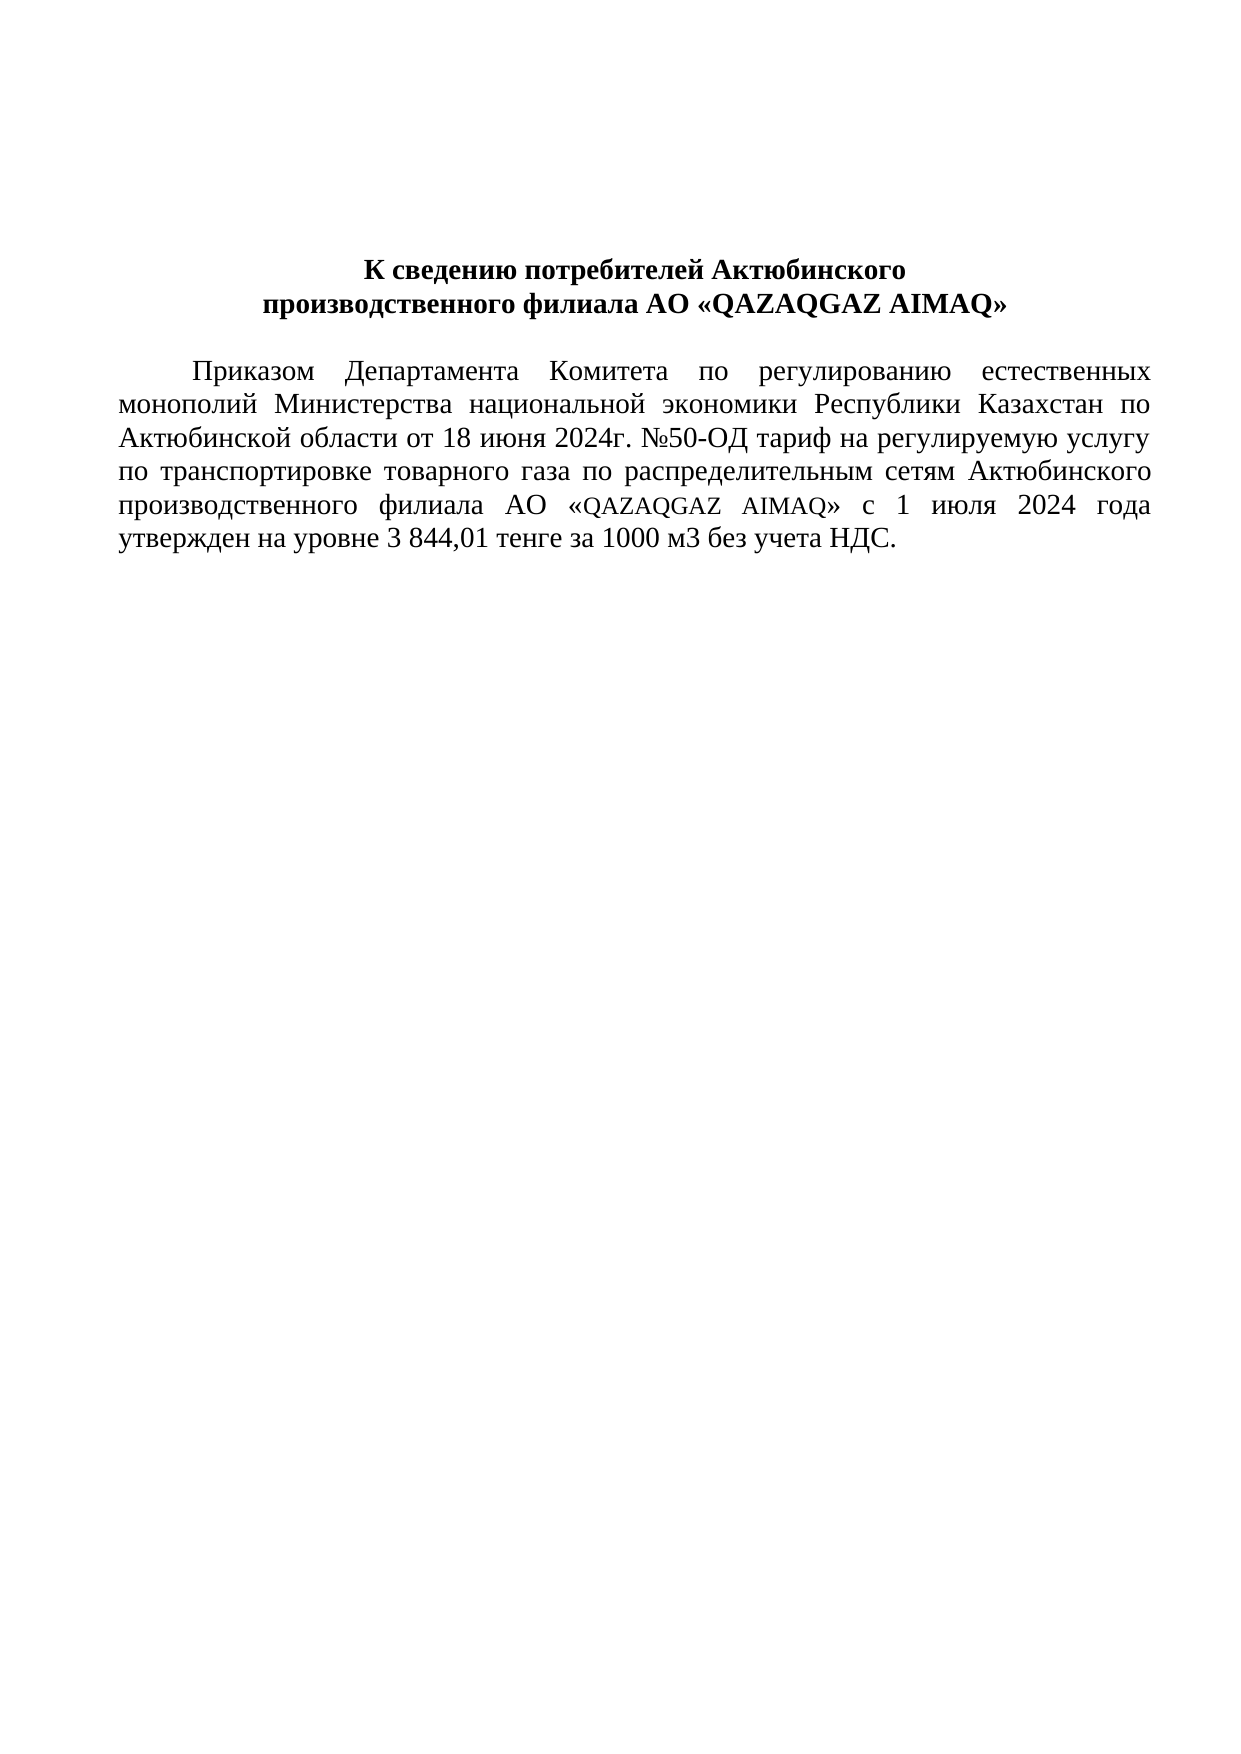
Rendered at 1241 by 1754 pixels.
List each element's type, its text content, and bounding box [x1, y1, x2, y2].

text К сведению потребителей Актюбинского [118, 252, 1152, 286]
text производственного филиала АО «QAZAQGAZ AIMAQ» [118, 286, 1152, 319]
text Приказом Департамента Комитета по регулированию естественных монополий Министерства национальной экономики Республики Казахстан по Актюбинской области от 18 июня 2024г. №50-ОД тариф на регулируемую услугу по транспортировке товарного газа по распределительным сетям Актюбинского производственного филиала АО «QAZAQGAZ AIMAQ» с 1 июля 2024 года утвержден на уровне 3 844,01 тенге за 1000 м3 без учета НДС. [118, 353, 1152, 554]
